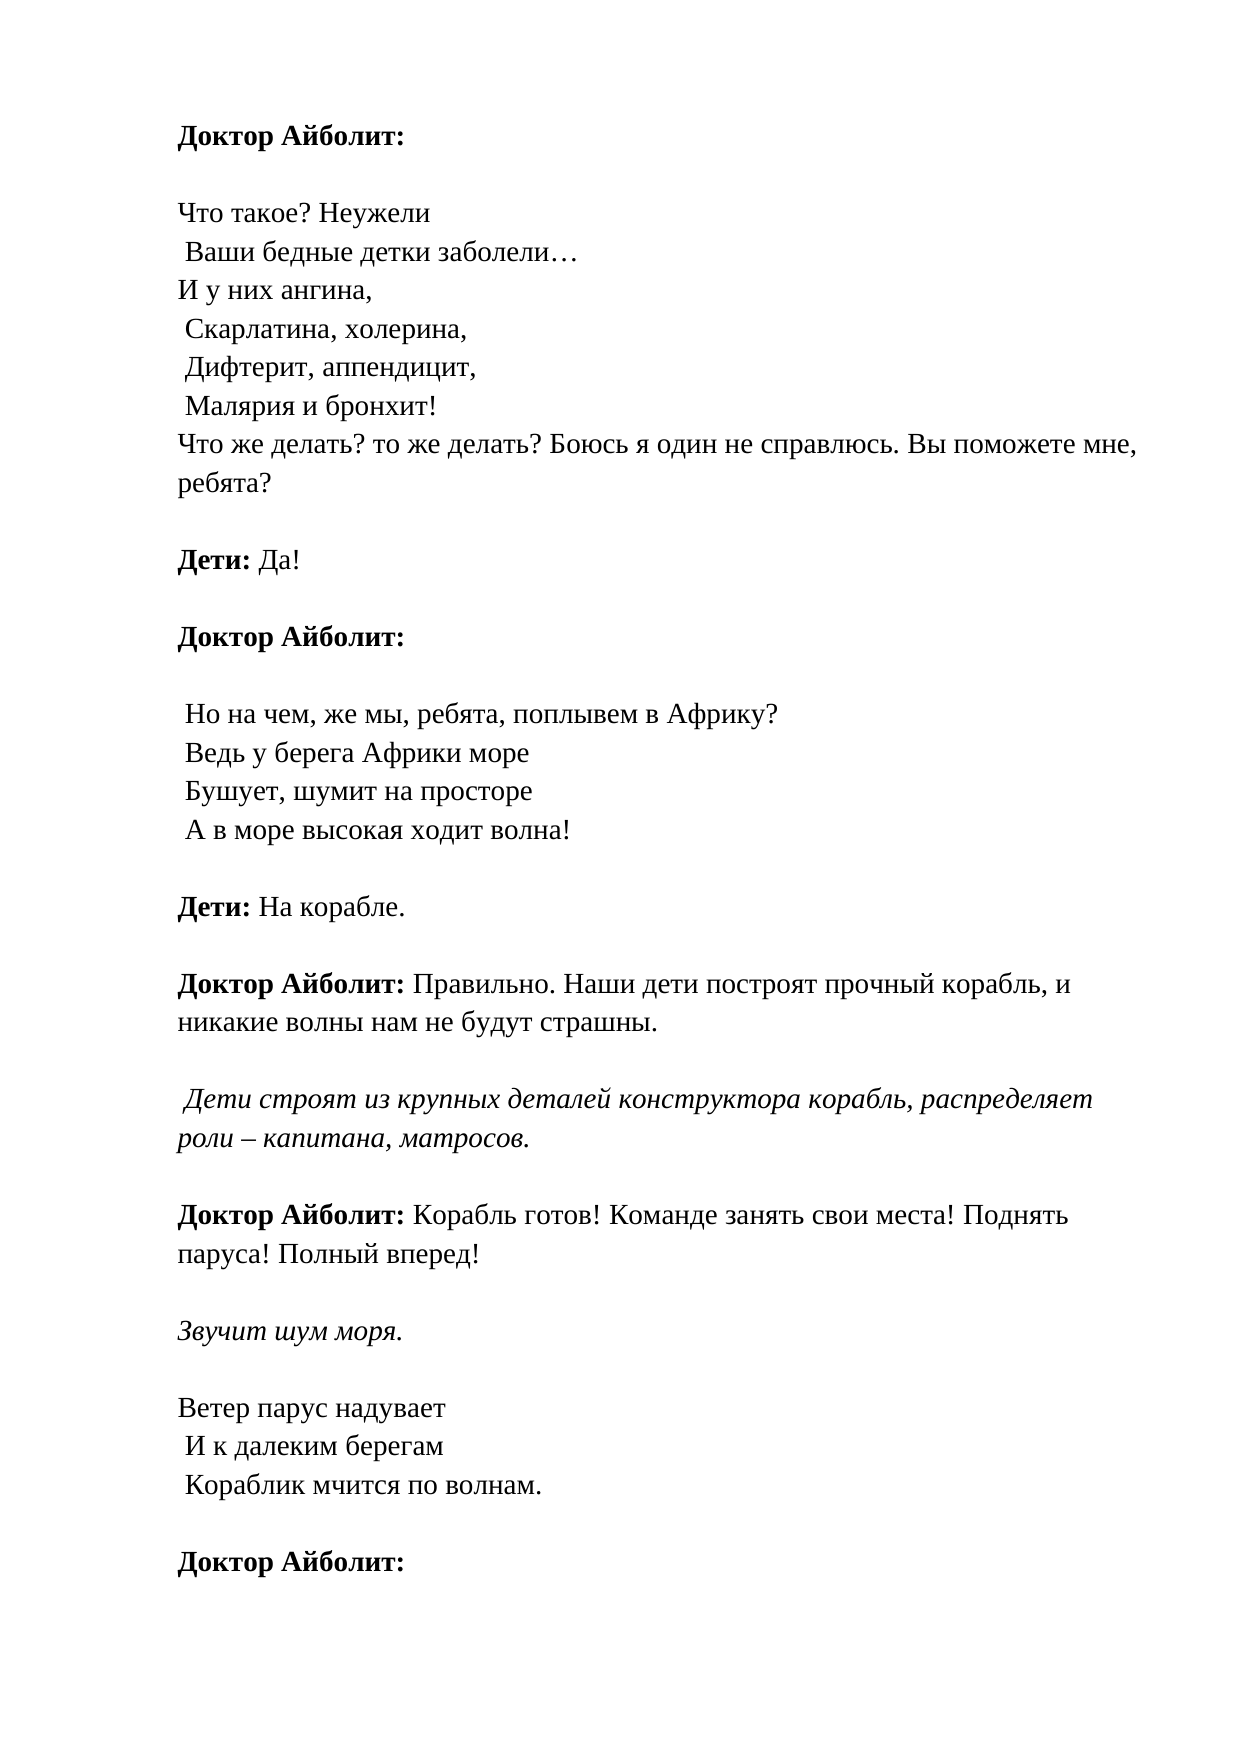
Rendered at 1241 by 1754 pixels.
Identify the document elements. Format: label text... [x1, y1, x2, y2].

text Доктор Айболит: [177, 1544, 1152, 1578]
text Бушует, шумит на просторе [177, 773, 1152, 807]
text Дети строят из крупных деталей конструктора корабль, распределяет роли – капитана, матросов. [177, 1082, 1152, 1154]
text Доктор Айболит: [177, 619, 1152, 653]
text И у них ангина, [177, 272, 1152, 306]
text Скарлатина, холерина, [177, 311, 1152, 344]
text А в море высокая ходит волна! [177, 812, 1152, 845]
text Дети: Да! [177, 542, 1152, 576]
text И к далеким берегам [177, 1428, 1152, 1462]
text Ветер парус надувает [177, 1390, 1152, 1423]
text Ваши бедные детки заболели… [177, 234, 1152, 267]
text Дифтерит, аппендицит, [177, 349, 1152, 383]
text Кораблик мчится по волнам. [177, 1467, 1152, 1501]
text Но на чем, же мы, ребята, поплывем в Африку? [177, 696, 1152, 730]
text Доктор Айболит: Правильно. Наши дети построят прочный корабль, и никакие волны нам не будут страшны. [177, 966, 1152, 1038]
text Что такое? Неужели [177, 195, 1152, 229]
text Ведь у берега Африки море [177, 735, 1152, 768]
text Звучит шум моря. [177, 1313, 1152, 1346]
text Что же делать? то же делать? Боюсь я один не справлюсь. Вы поможете мне, ребята? [177, 426, 1152, 498]
text Доктор Айболит: [177, 118, 1152, 152]
text Малярия и бронхит! [177, 388, 1152, 421]
text Доктор Айболит: Корабль готов! Команде занять свои места! Поднять паруса! Полный вперед! [177, 1197, 1152, 1269]
text Дети: На корабле. [177, 889, 1152, 922]
